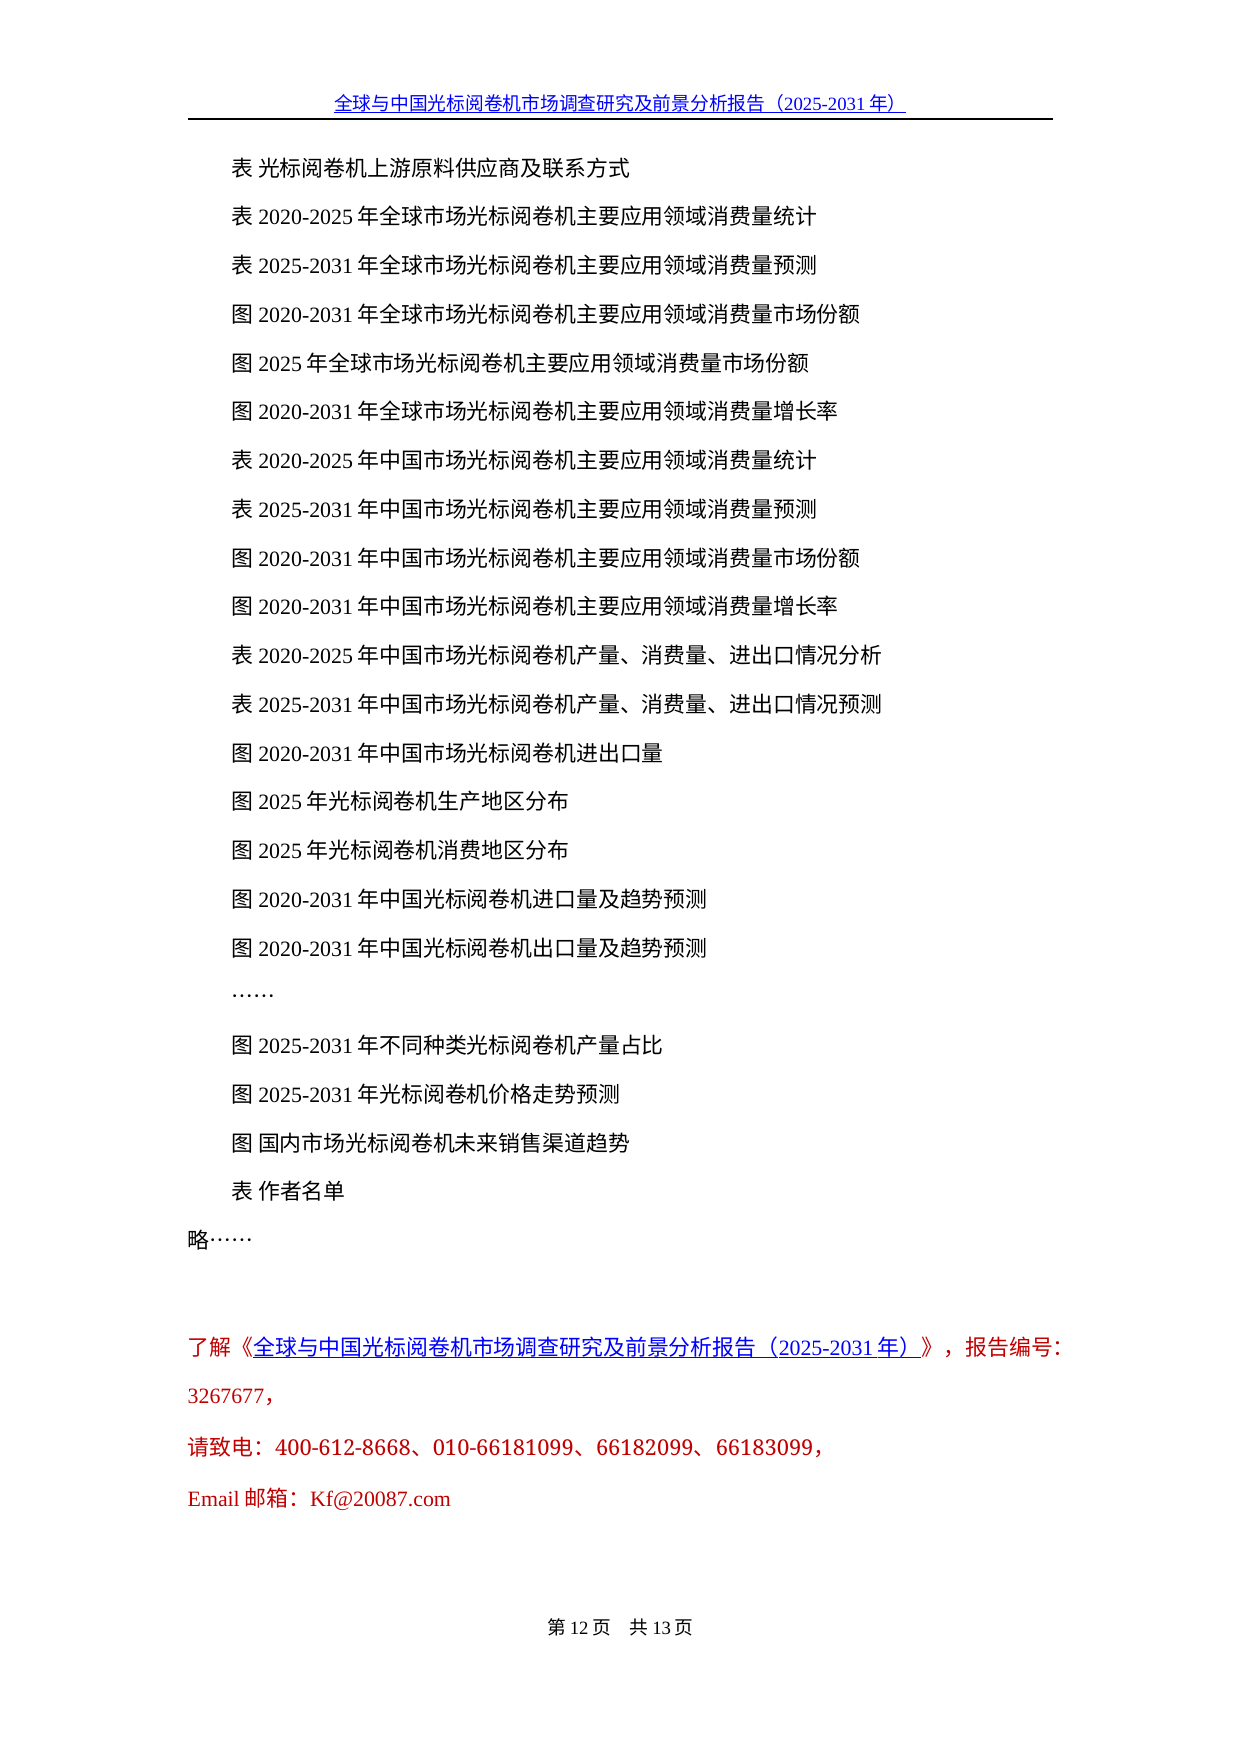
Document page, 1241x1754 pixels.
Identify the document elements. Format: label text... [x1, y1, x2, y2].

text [187, 150, 1053, 1255]
text Email邮箱：Kf@20087.com [187, 1481, 1053, 1513]
text 了解《全球与中国光标阅卷机市场调查研究及前景分析报告（2025-2031年）》，报告编号：3267677， [187, 1329, 1053, 1410]
text 请致电：400-612-8668、010-66181099、66182099、66183099， [187, 1429, 1053, 1462]
